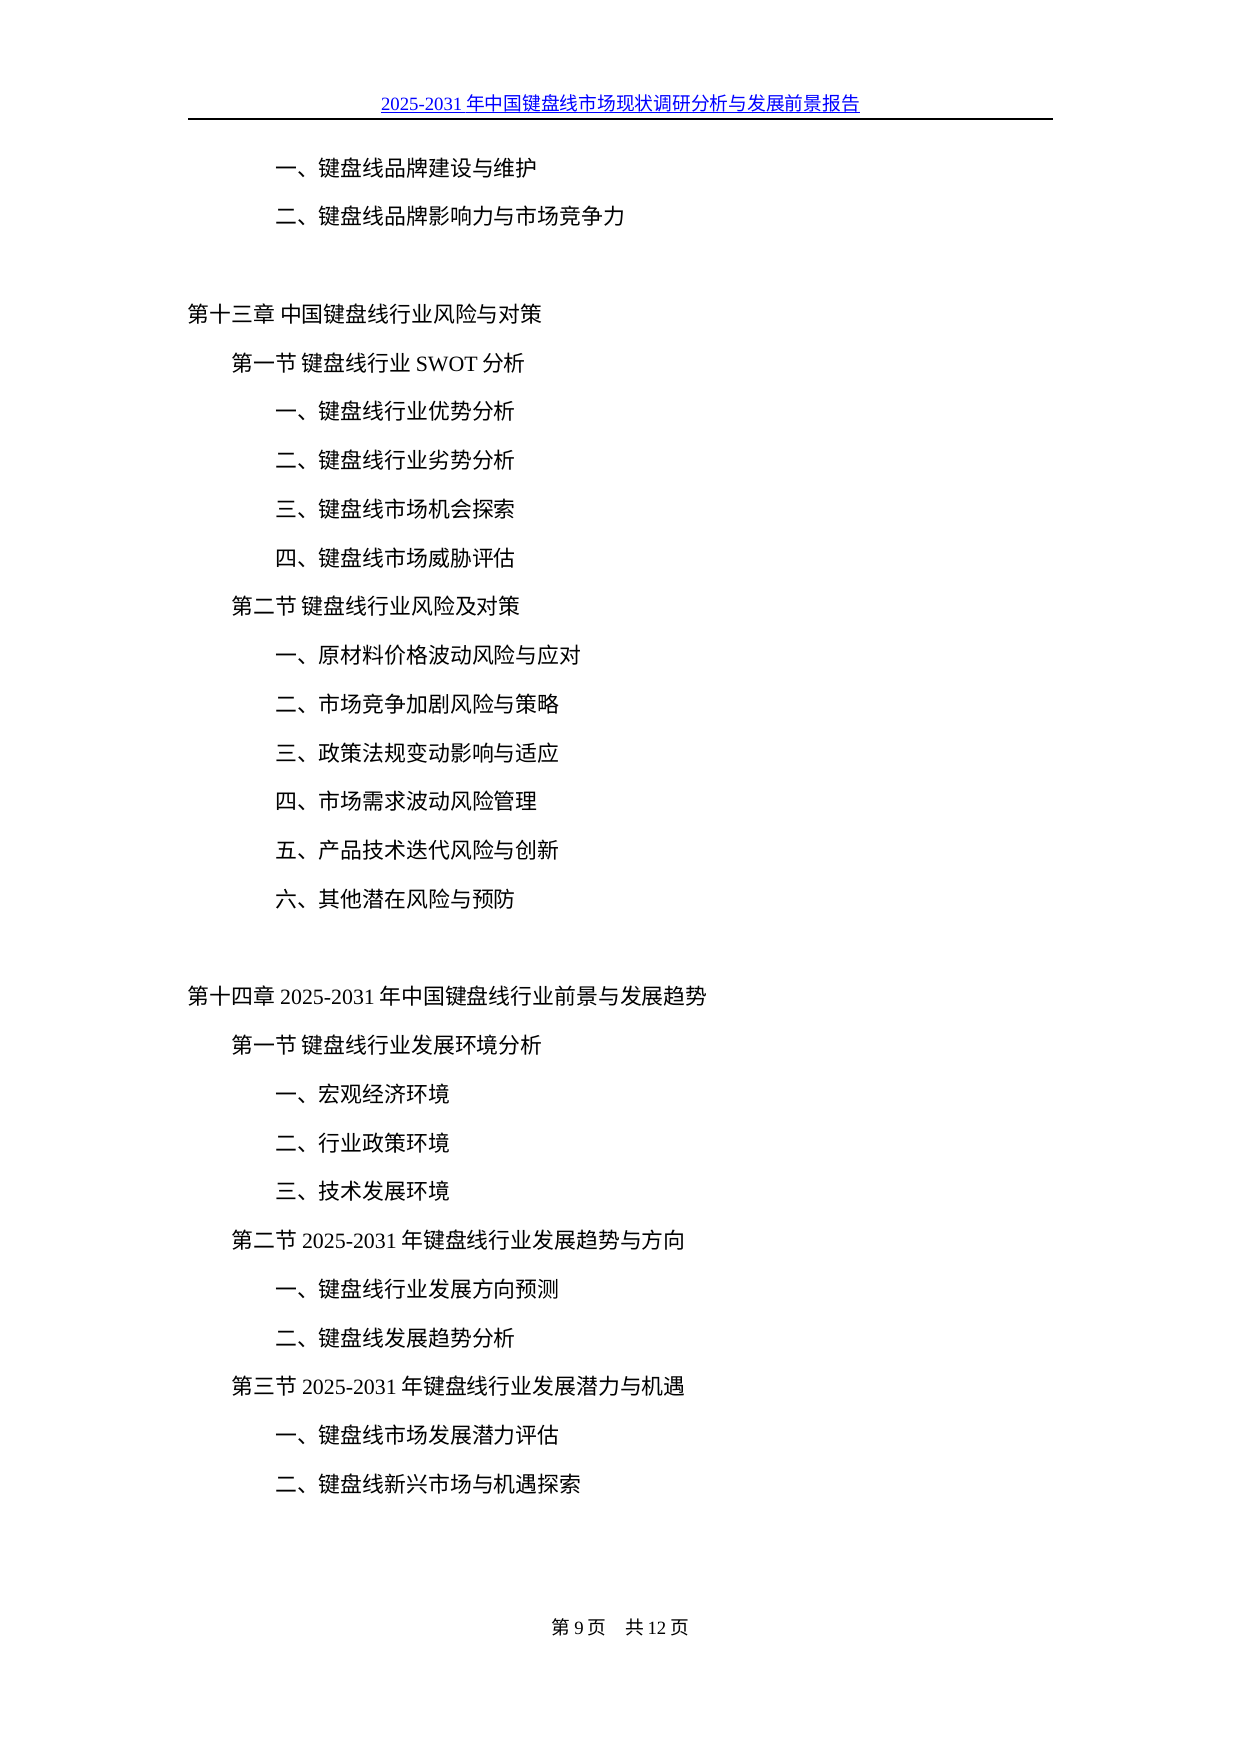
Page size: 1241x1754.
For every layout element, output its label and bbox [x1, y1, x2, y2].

text [187, 150, 1053, 1499]
